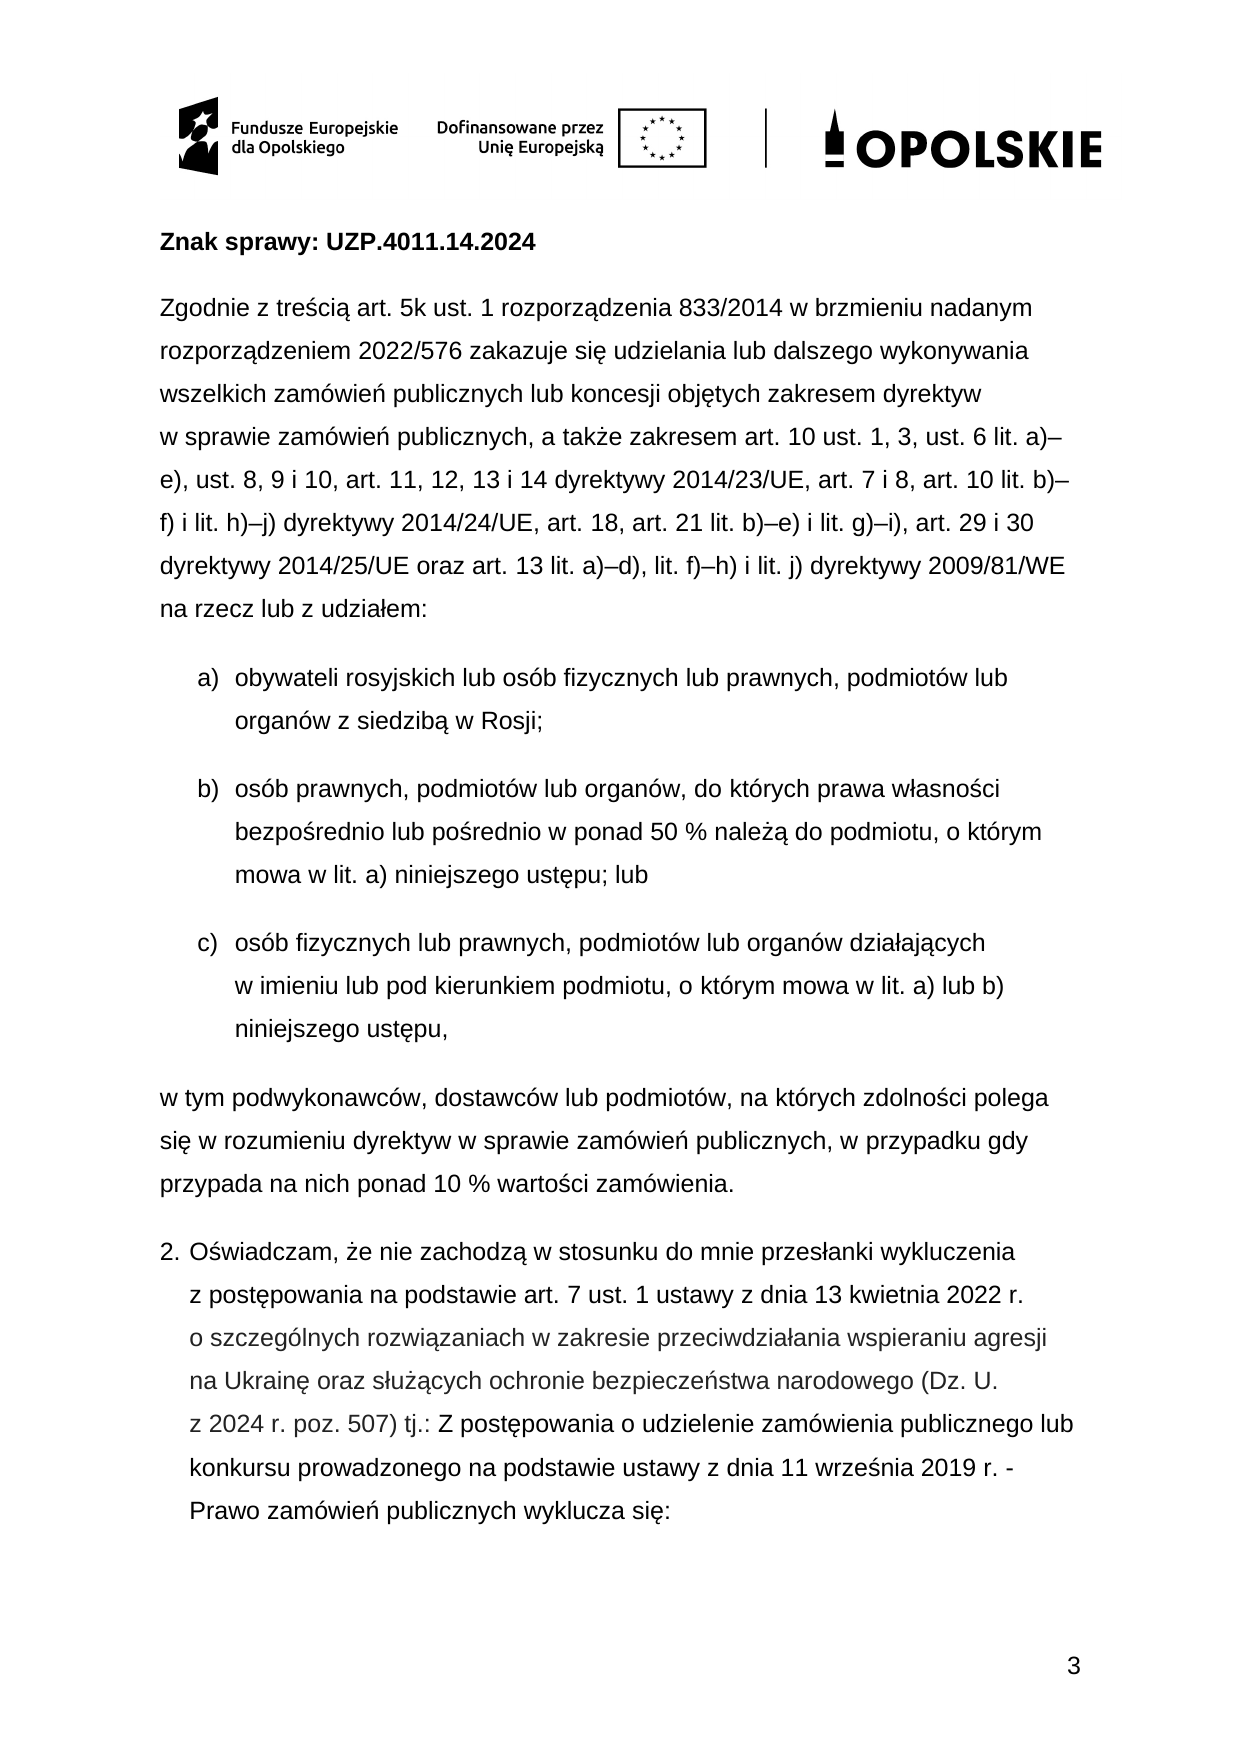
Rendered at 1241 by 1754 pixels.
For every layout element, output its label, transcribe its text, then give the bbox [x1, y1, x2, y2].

text Zgodnie z treścią art. 5k ust. 1 rozporządzenia 833/2014 w brzmieniu nadanym rozporządzeniem 2022/576 zakazuje się udzielania lub dalszego wykonywania wszelkich zamówień publicznych lub koncesji objętych zakresem dyrektyw w sprawie zamówień publicznych, a także zakresem art. 10 ust. 1, 3, ust. 6 lit. a)–e), ust. 8, 9 i 10, art. 11, 12, 13 i 14 dyrektywy 2014/23/UE, art. 7 i 8, art. 10 lit. b)–f) i lit. h)–j) dyrektywy 2014/24/UE, art. 18, art. 21 lit. b)–e) i lit. g)–i), art. 29 i 30 dyrektywy 2014/25/UE oraz art. 13 lit. a)–d), lit. f)–h) i lit. j) dyrektywy 2009/81/WE na rzecz lub z udziałem: [159, 292, 1081, 623]
text w tym podwykonawców, dostawców lub podmiotów, na których zdolności polega się w rozumieniu dyrektyw w sprawie zamówień publicznych, w przypadku gdy przypada na nich ponad 10 % wartości zamówienia. [159, 1082, 1081, 1197]
list Oświadczam, że nie zachodzą w stosunku do mnie przesłanki wykluczenia z postępowania na podstawie art. 7 ust. 1 ustawy z dnia 13 kwietnia 2022 r. o szczególnych rozwiązaniach w zakresie przeciwdziałania wspieraniu agresji na Ukrainę oraz służących ochronie bezpieczeństwa narodowego (Dz. U. z 2024 r. poz. 507) tj.: Z postępowania o udzielenie zamówienia publicznego lub konkursu prowadzonego na podstawie ustawy z dnia 11 września 2019 r. - Prawo zamówień publicznych wyklucza się: [159, 1237, 1081, 1524]
picture [159, 73, 1122, 200]
list obywateli rosyjskich lub osób fizycznych lub prawnych, podmiotów lub organów z siedzibą w Rosji; [197, 662, 1081, 734]
list osób fizycznych lub prawnych, podmiotów lub organów działających w imieniu lub pod kierunkiem podmiotu, o którym mowa w lit. a) lub b) niniejszego ustępu, [197, 928, 1081, 1043]
list osób prawnych, podmiotów lub organów, do których prawa własności bezpośrednio lub pośrednio w ponad 50 % należą do podmiotu, o którym mowa w lit. a) niniejszego ustępu; lub [197, 774, 1081, 889]
